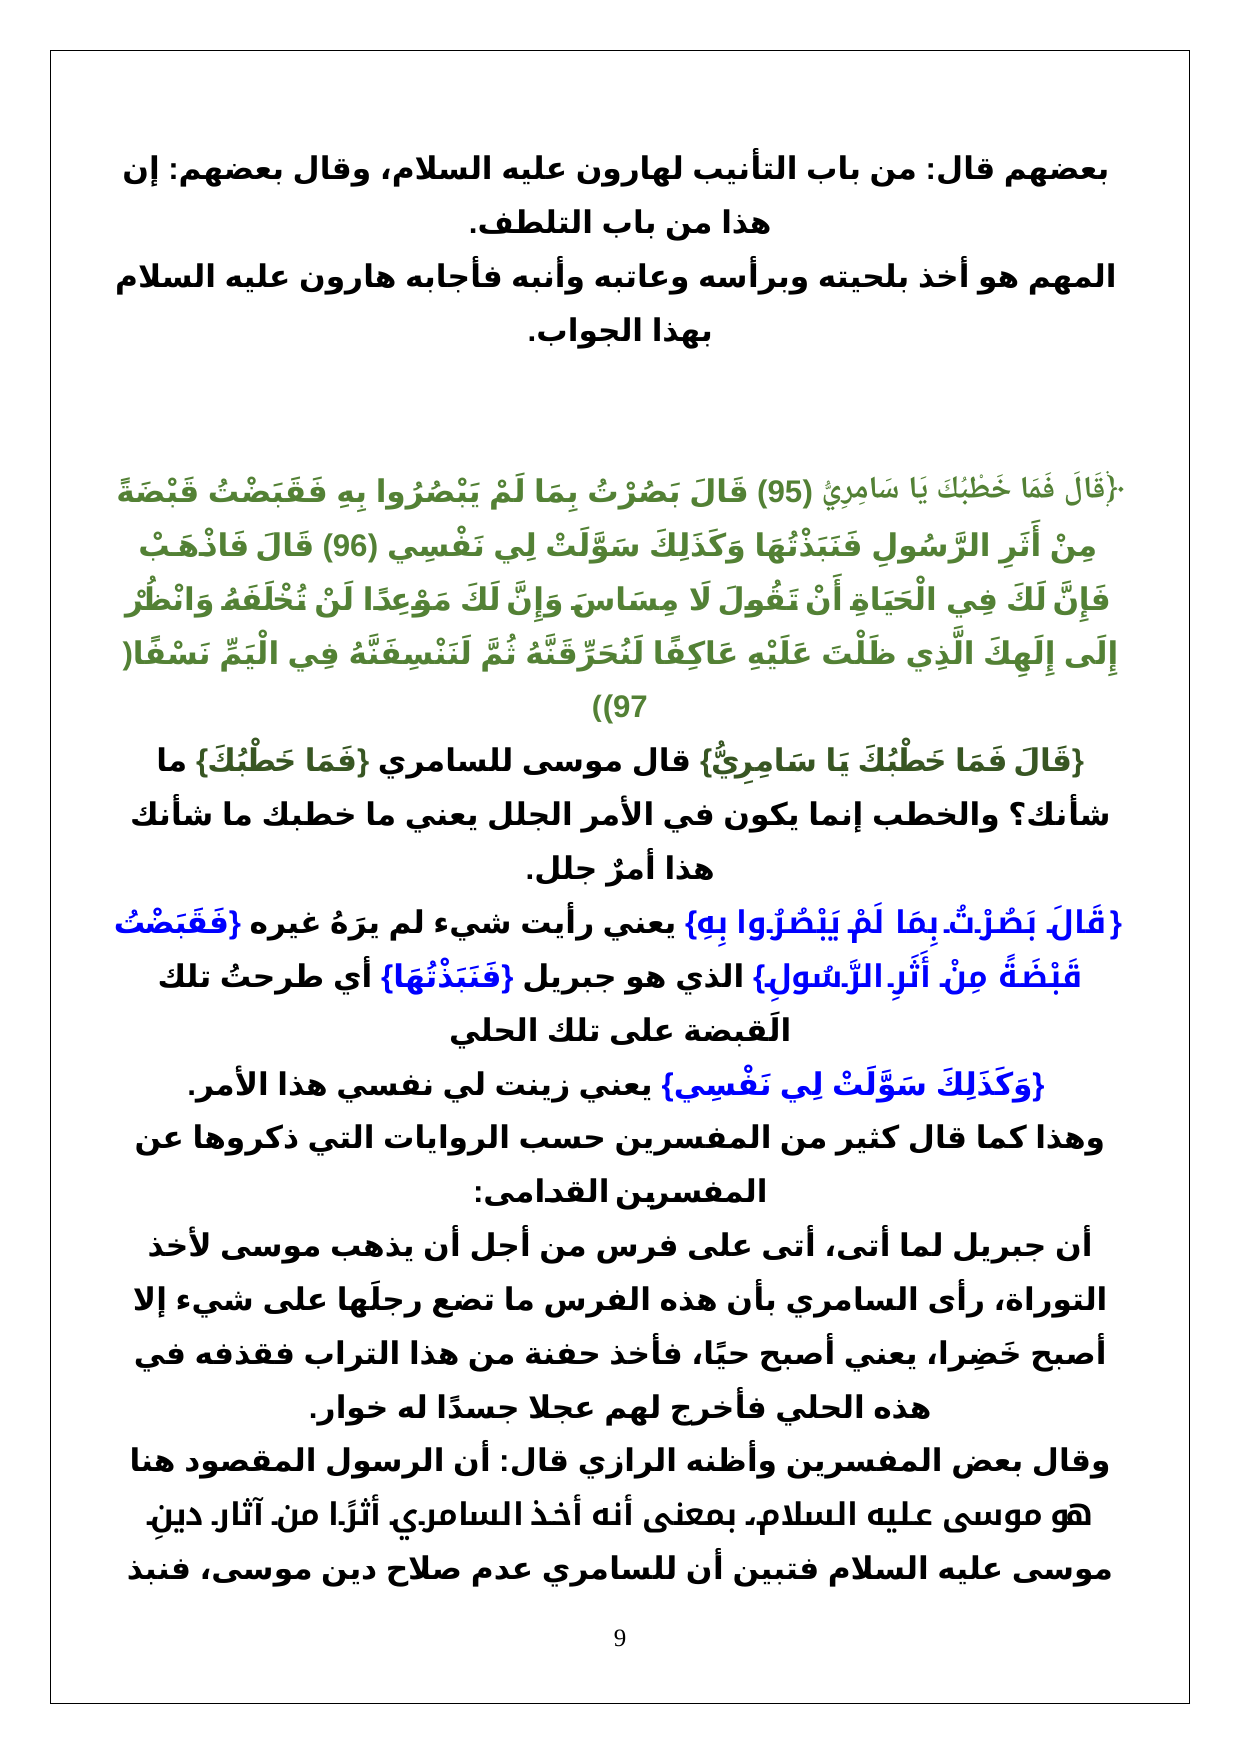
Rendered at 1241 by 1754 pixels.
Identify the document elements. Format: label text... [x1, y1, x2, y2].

text {قَالَ فَمَا خَطْبُكَ يَا سَامِرِيُّ} قال موسى للسامري {فَمَا خَطْبُكَ} ما شأنك؟ والخطب إنما يكون في الأمر الجلل يعني ما خطبك ما شأنك هذا أمرٌ جلل. [112, 742, 1128, 886]
text أن جبريل لما أتى، أتى على فرس من أجل أن يذهب موسى لأخذ التوراة، رأى السامري بأن هذه الفرس ما تضع رجلَها على شيء إلا أصبح خَضِرا، يعني أصبح حيًا، فأخذ حفنة من هذا التراب فقذفه في هذه الحلي فأخرج لهم عجلا جسدًا له خوار. [112, 1227, 1128, 1424]
text ﴿قَالَ فَمَا خَطْبُكَ يَا سَامِرِيُّ (95) قَالَ بَصُرْتُ بِمَا لَمْ يَبْصُرُوا بِهِ فَقَبَضْتُ قَبْضَةً مِنْ أَثَرِ الرَّسُولِ فَنَبَذْتُهَا وَكَذَلِكَ سَوَّلَتْ لِي نَفْسِي (96) قَالَ فَاذْهَبْ فَإِنَّ لَكَ فِي الْحَيَاةِ أَنْ تَقُولَ لَا مِسَاسَ وَإِنَّ لَكَ مَوْعِدًا لَنْ تُخْلَفَهُ وَانْظُرْ إِلَى إِلَهِكَ الَّذِي ظَلْتَ عَلَيْهِ عَاكِفًا لَنُحَرِّقَنَّهُ ثُمَّ لَنَنْسِفَنَّهُ فِي الْيَمِّ نَسْفًا(97)﴾ [112, 473, 1128, 724]
text المهم هو أخذ بلحيته وبرأسه وعاتبه وأنبه فأجابه هارون عليه السلام بهذا الجواب. [112, 258, 1128, 347]
text بعضهم قال: من باب التأنيب لهارون عليه السلام، وقال بعضهم: إن هذا من باب التلطف. [112, 150, 1128, 240]
text وهذا كما قال كثير من المفسرين حسب الروايات التي ذكروها عن المفسرين القدامى: [112, 1119, 1128, 1209]
text {قَالَ بَصُرْتُ بِمَا لَمْ يَبْصُرُوا بِهِ} يعني رأيت شيء لم يرَهُ غيره {فَقَبَضْتُ قَبْضَةً مِنْ أَثَرِ الرَّسُولِ} الذي هو جبريل {فَنَبَذْتُهَا} أي طرحتُ تلك الَقبضة على تلك الحلي [112, 904, 1128, 1048]
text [112, 1442, 1128, 1586]
text {وَكَذَلِكَ سَوَّلَتْ لِي نَفْسِي} يعني زينت لي نفسي هذا الأمر. [112, 1066, 1128, 1101]
